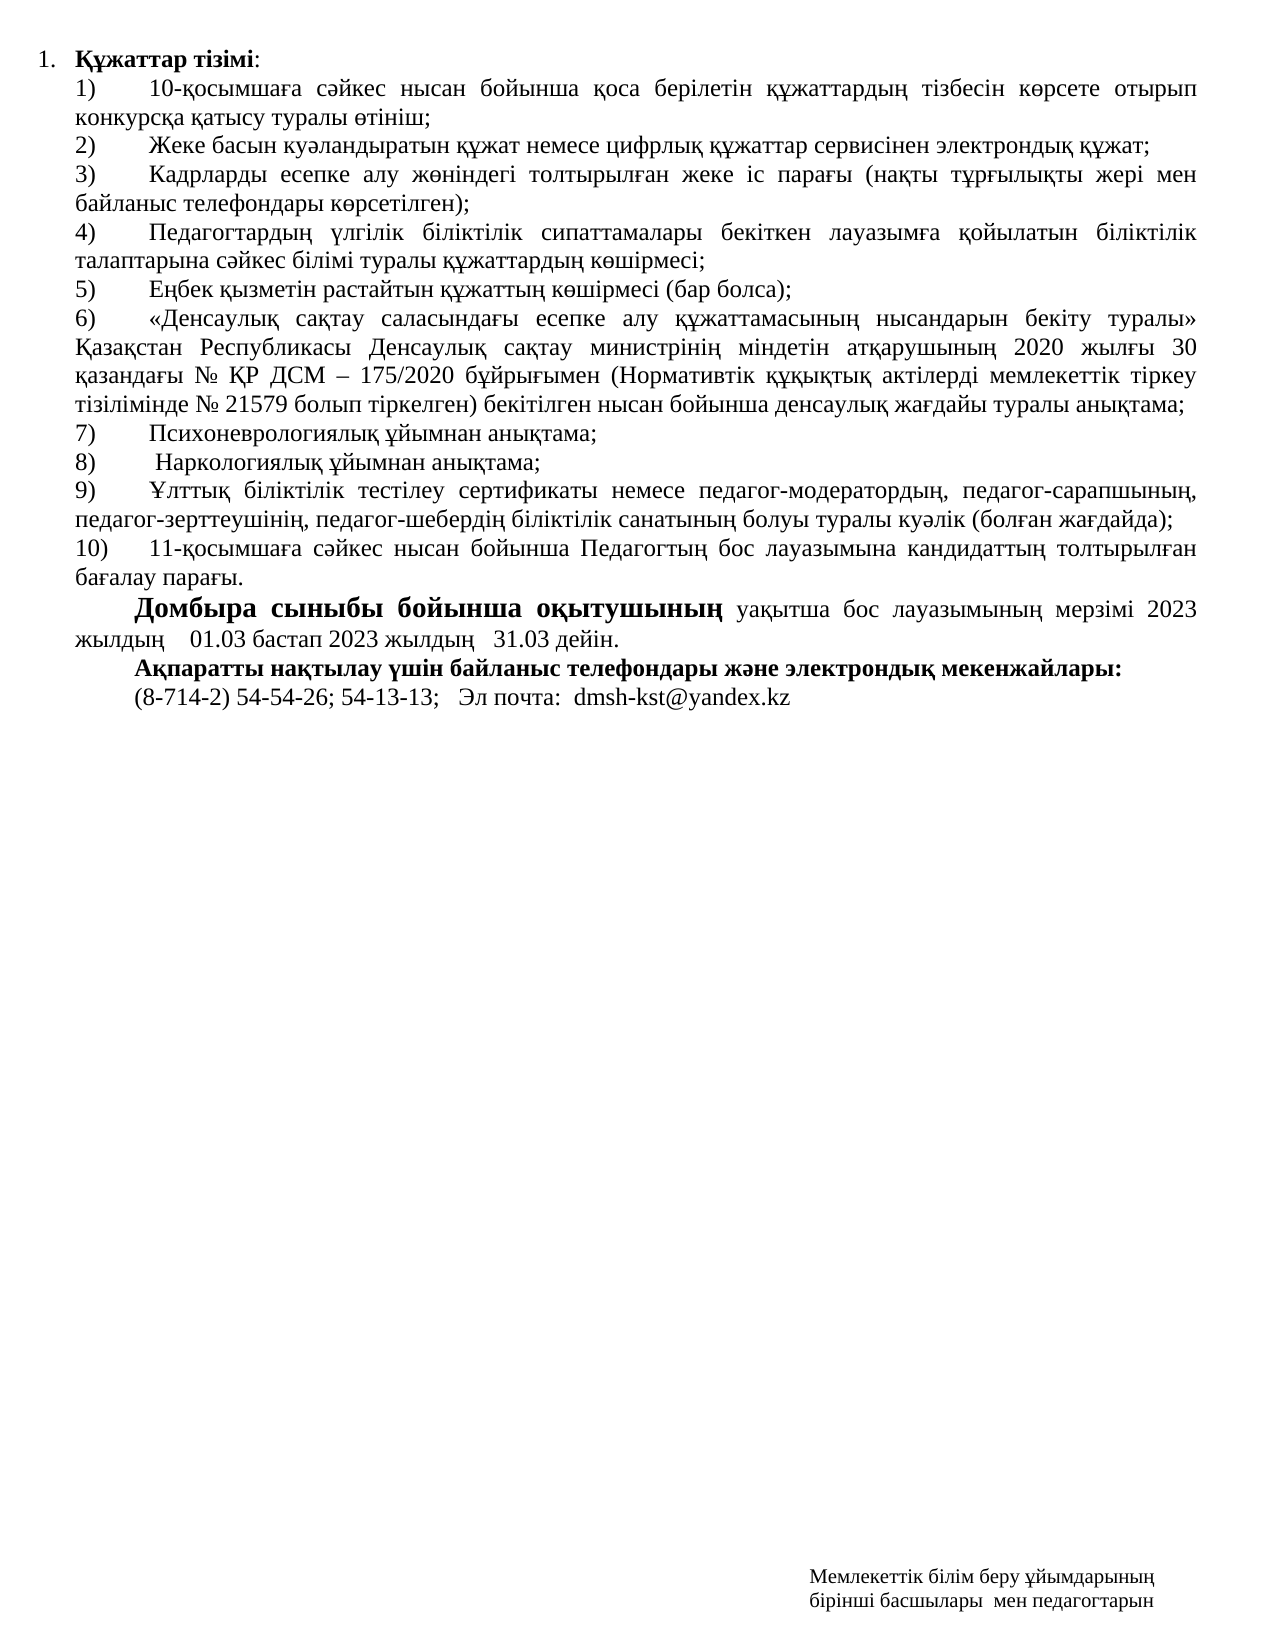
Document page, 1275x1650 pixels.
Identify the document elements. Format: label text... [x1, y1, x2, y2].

list Психоневрологиялық ұйымнан анықтама; [75, 418, 1198, 447]
list 11-қосымшаға сәйкес нысан бойынша Педагогтың бос лауазымына кандидаттың толтырылған бағалау парағы. [75, 533, 1198, 591]
list Жеке басын куәландыратын құжат немесе цифрлық құжаттар сервисінен электрондық құжат; [75, 131, 1198, 159]
text Домбыра сыныбы бойынша оқытушының уақытша бос лауазымының мерзімі 2023 жылдың 01.03 бастап 2023 жылдың 31.03 дейін. [75, 591, 1198, 653]
text Мемлекеттік білім беру ұйымдарының бірінші басшылары мен педагогтарын [809, 1563, 1197, 1612]
list Еңбек қызметін растайтын құжаттың көшірмесі (бар болса); [75, 274, 1198, 303]
list Құжаттар тізімі: [37, 44, 1198, 73]
list «Денсаулық сақтау саласындағы есепке алу құжаттамасының нысандарын бекіту туралы» Қазақстан Республикасы Денсаулық сақтау министрінің міндетін атқарушының 2020 жылғы 30 қазандағы № ҚР ДСМ – 175/2020 бұйрығымен (Нормативтік құқықтық актілерді мемлекеттік тіркеу тізілімінде № 21579 болып тіркелген) бекітілген нысан бойынша денсаулық жағдайы туралы анықтама; [75, 303, 1198, 418]
text (8-714-2) 54-54-26; 54-13-13; Эл почта: dmsh-kst@yandex.kz [75, 682, 1198, 710]
list 10-қосымшаға сәйкес нысан бойынша қоса берілетін құжаттардың тізбесін көрсете отырып конкурсқа қатысу туралы өтініш; [75, 73, 1198, 131]
list Кадрларды есепке алу жөніндегі толтырылған жеке іс парағы (нақты тұрғылықты жері мен байланыс телефондары көрсетілген); [75, 159, 1198, 217]
list Ұлттық біліктілік тестілеу сертификаты немесе педагог-модератордың, педагог-сарапшының, педагог-зерттеушінің, педагог-шебердің біліктілік санатының болуы туралы куәлік (болған жағдайда); [75, 476, 1198, 533]
list Педагогтардың үлгілік біліктілік сипаттамалары бекіткен лауазымға қойылатын біліктілік талаптарына сәйкес білімі туралы құжаттардың көшірмесі; [75, 217, 1198, 274]
list Наркологиялық ұйымнан анықтама; [75, 447, 1198, 476]
text Ақпаратты нақтылау үшін байланыс телефондары және электрондық мекенжайлары: [75, 653, 1198, 682]
